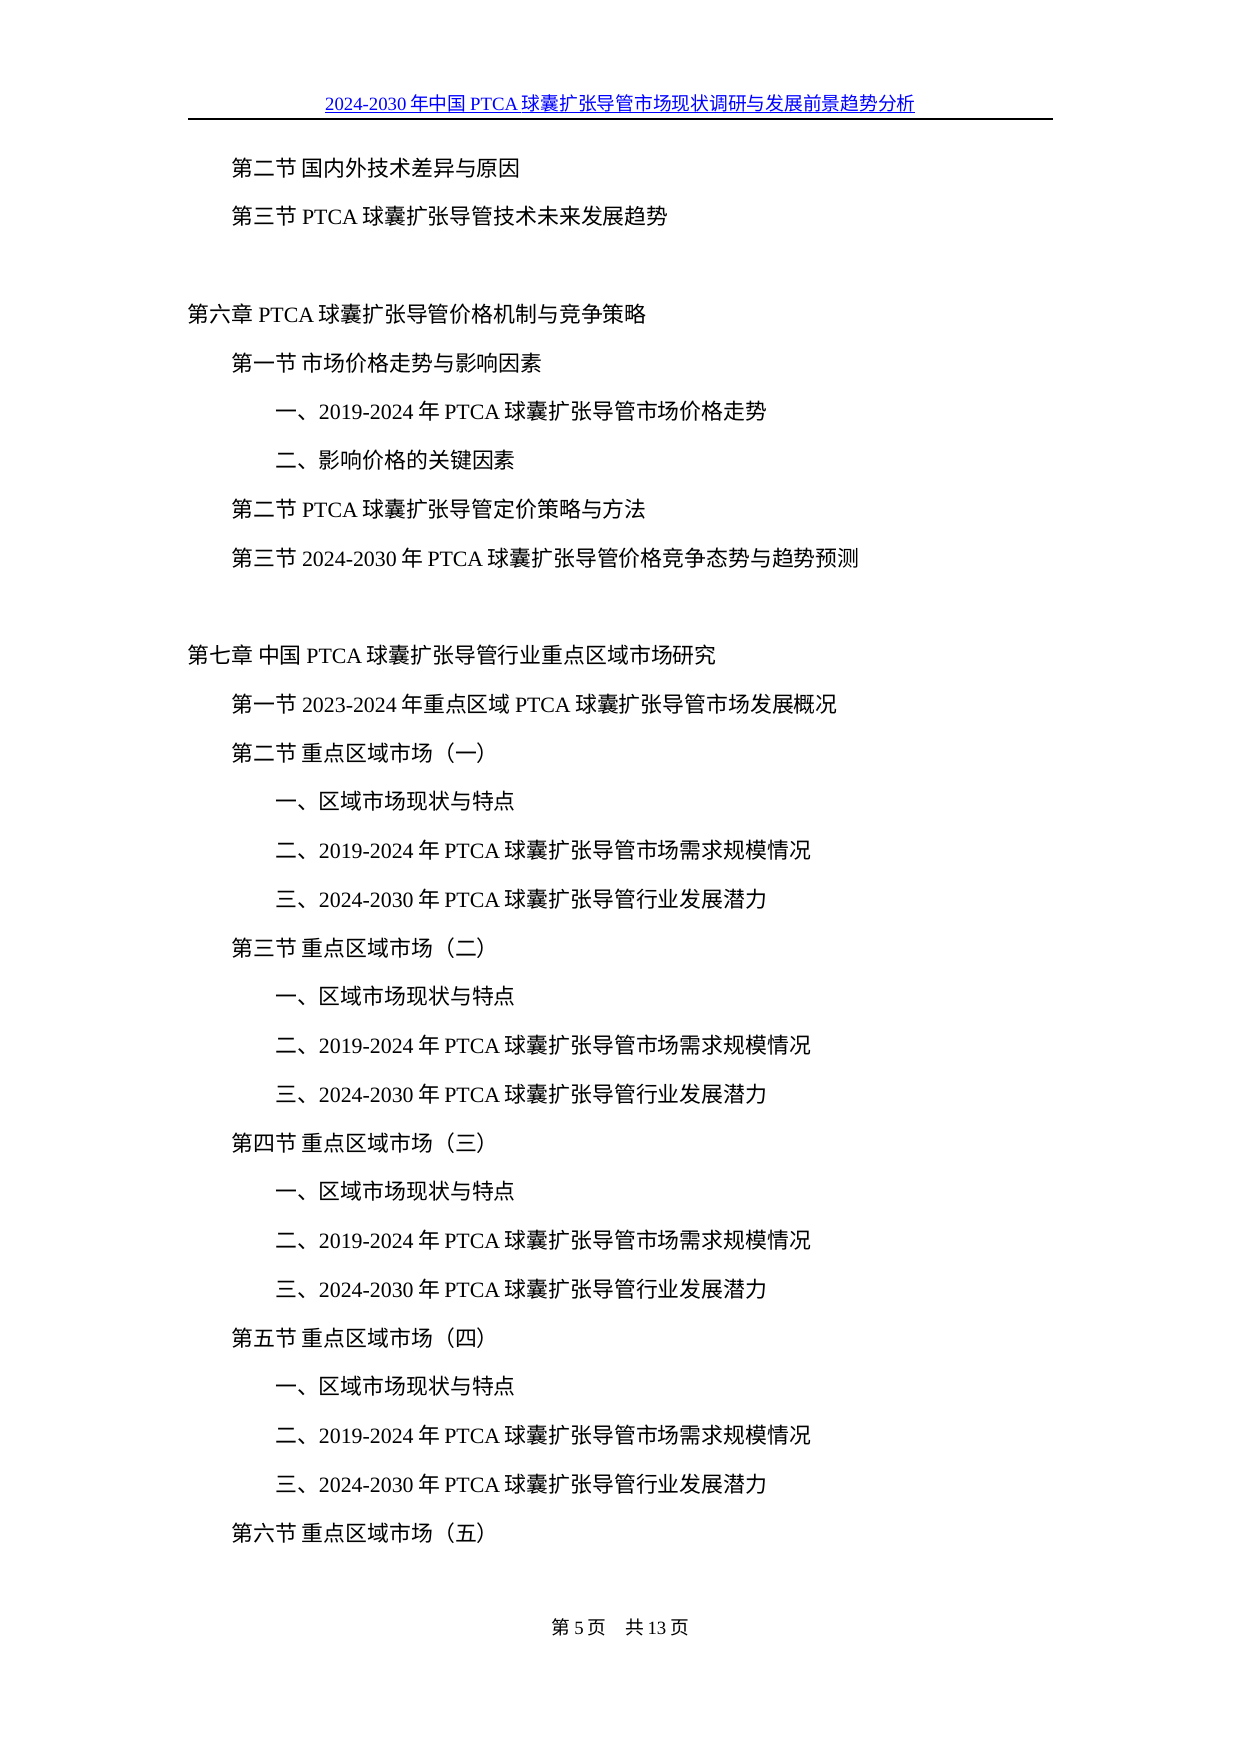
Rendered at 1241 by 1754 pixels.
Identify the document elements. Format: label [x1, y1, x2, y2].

text [187, 150, 1053, 1548]
